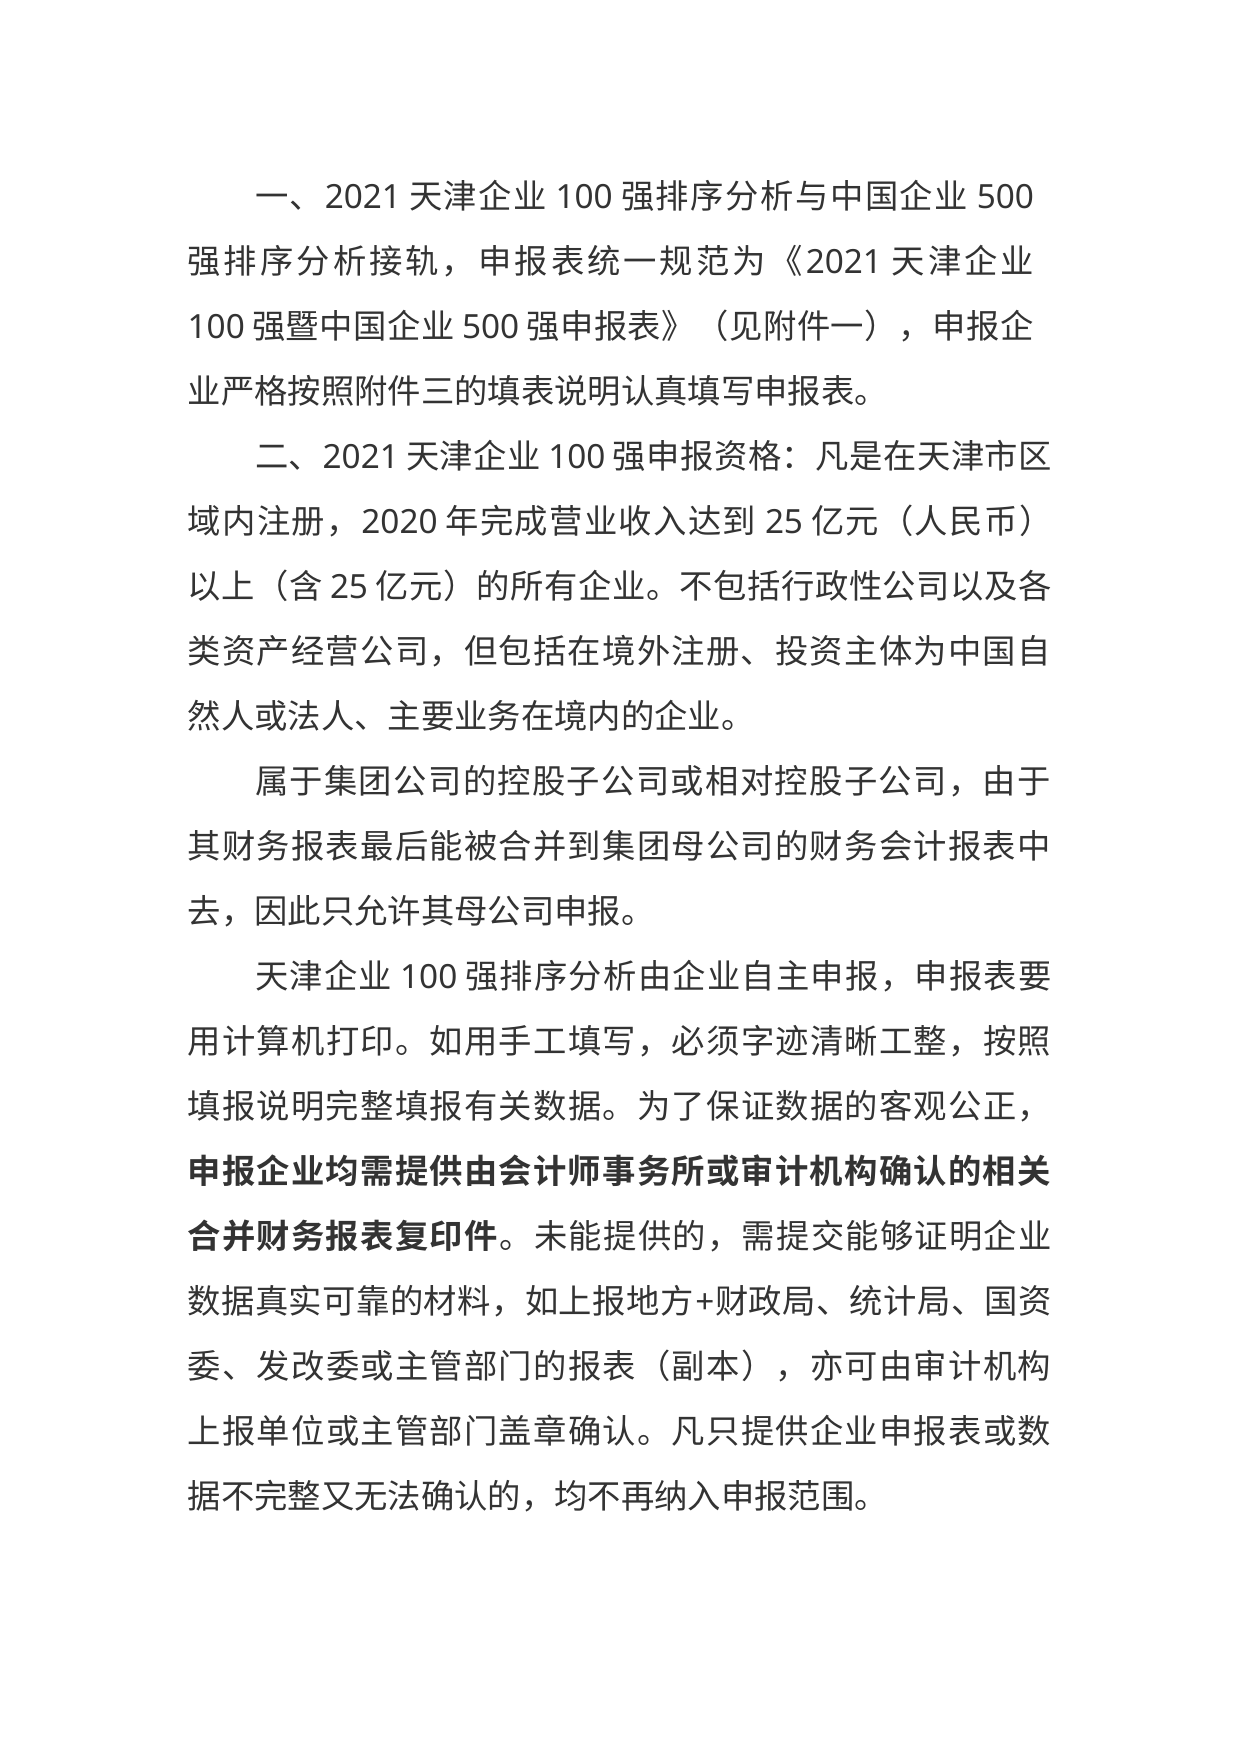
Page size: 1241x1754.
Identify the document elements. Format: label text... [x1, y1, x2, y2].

text 属于集团公司的控股子公司或相对控股子公司，由于其财务报表最后能被合并到集团母公司的财务会计报表中去，因此只允许其母公司申报。 [187, 747, 1053, 942]
text 天津企业100强排序分析由企业自主申报，申报表要用计算机打印。如用手工填写，必须字迹清晰工整，按照填报说明完整填报有关数据。为了保证数据的客观公正，申报企业均需提供由会计师事务所或审计机构确认的相关合并财务报表复印件。未能提供的，需提交能够证明企业数据真实可靠的材料，如上报地方+财政局、统计局、国资委、发改委或主管部门的报表（副本），亦可由审计机构、上报单位或主管部门盖章确认。凡只提供企业申报表或数据不完整又无法确认的，均不再纳入申报范围。 [187, 942, 1053, 1527]
text 一、2021天津企业100强排序分析与中国企业500强排序分析接轨，申报表统一规范为《2021天津企业100强暨中国企业500强申报表》（见附件一），申报企业严格按照附件三的填表说明认真填写申报表。 [187, 162, 1034, 422]
text 二、2021天津企业100强申报资格：凡是在天津市区域内注册，2020年完成营业收入达到25亿元（人民币）以上（含25亿元）的所有企业。不包括行政性公司以及各类资产经营公司，但包括在境外注册、投资主体为中国自然人或法人、主要业务在境内的企业。 [187, 422, 1053, 747]
